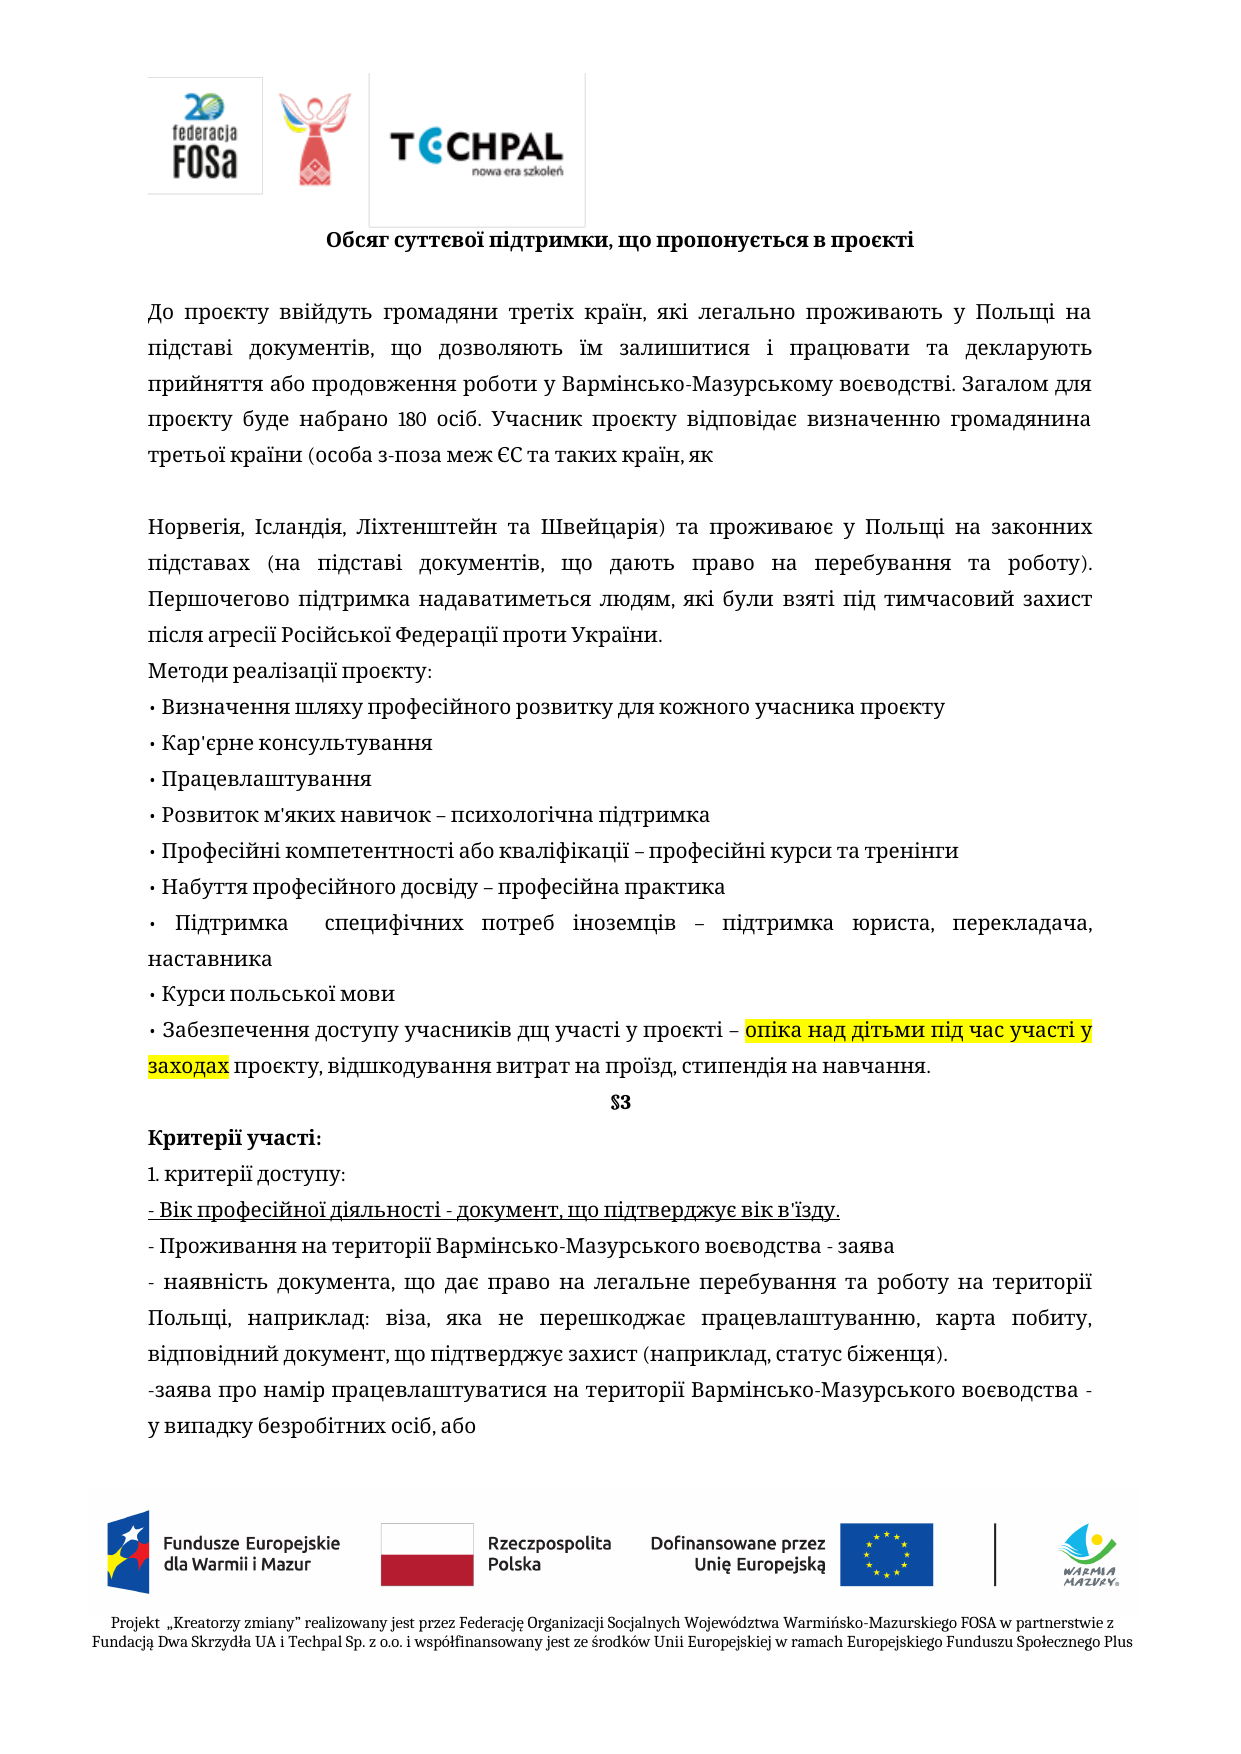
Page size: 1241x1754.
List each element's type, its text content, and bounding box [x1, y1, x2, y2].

text - Вік професійної діяльності - документ, що підтверджує вік в'їзду. [148, 1199, 1093, 1223]
text -заява про намір працевлаштуватися на території Вармінсько-Мазурського воєводства - у випадку безробітних осіб, або [148, 1378, 1093, 1438]
text Норвегія, Ісландія, Ліхтенштейн та Швейцарія) та проживаює у Польщі на законних підставах (на підставі документів, що дають право на перебування та роботу). Першочегово підтримка надаватиметься людям, які були взяті під тимчасовий захист після агресії Російської Федерації проти України. [148, 516, 1093, 648]
picture [88, 1489, 1140, 1614]
text Обсяг суттєвої підтримки, що пропонується в проєкті [148, 228, 1093, 252]
text 1. критерії доступу: [148, 1163, 1093, 1187]
text - Проживання на території Вармінсько-Мазурського воєводства - заява [148, 1235, 1093, 1259]
text • Працевлаштування [148, 767, 1093, 791]
text • Визначення шляху професійного розвитку для кожного учасника проєкту [148, 696, 1093, 719]
picture [147, 73, 587, 229]
text • Розвиток м'яких навичок – психологічна підтримка [148, 803, 1093, 827]
text • Кар'єрне консультування [148, 732, 1093, 756]
text Критерії участі: [148, 1127, 1093, 1151]
text • Підтримка специфічних потреб іноземців – підтримка юриста, перекладача, наставника [148, 911, 1093, 971]
text Методи реалізації проєкту: [148, 660, 1093, 684]
text • Професійні компетентності або кваліфікації – професійні курси та тренінги [148, 839, 1093, 863]
text §3 [148, 1091, 1093, 1115]
text - наявність документа, що дає право на легальне перебування та роботу на території Польщі, наприклад: віза, яка не перешкоджає працевлаштуванню, карта побиту, відповідний документ, що підтверджує захист (наприклад, статус біженця). [148, 1271, 1093, 1366]
text • Набуття професійного досвіду – професійна практика [148, 875, 1093, 899]
text • Курси польської мови [148, 983, 1093, 1007]
text • Забезпечення доступу учасників дщ участі у проєкті – опіка над дітьми під час участі у заходах проєкту, відшкодування витрат на проїзд, стипендія на навчання. [148, 1019, 1093, 1079]
text До проєкту ввійдуть громадяни третіх країн, які легально проживають у Польщі на підставі документів, що дозволяють їм залишитися і працювати та декларують прийняття або продовження роботи у Вармінсько-Мазурському воєводстві. Загалом для проєкту буде набрано 180 осіб. Учасник проєкту відповідає визначенню громадянина третьої країни (особа з-поза меж ЄС та таких країн, як [148, 300, 1093, 468]
